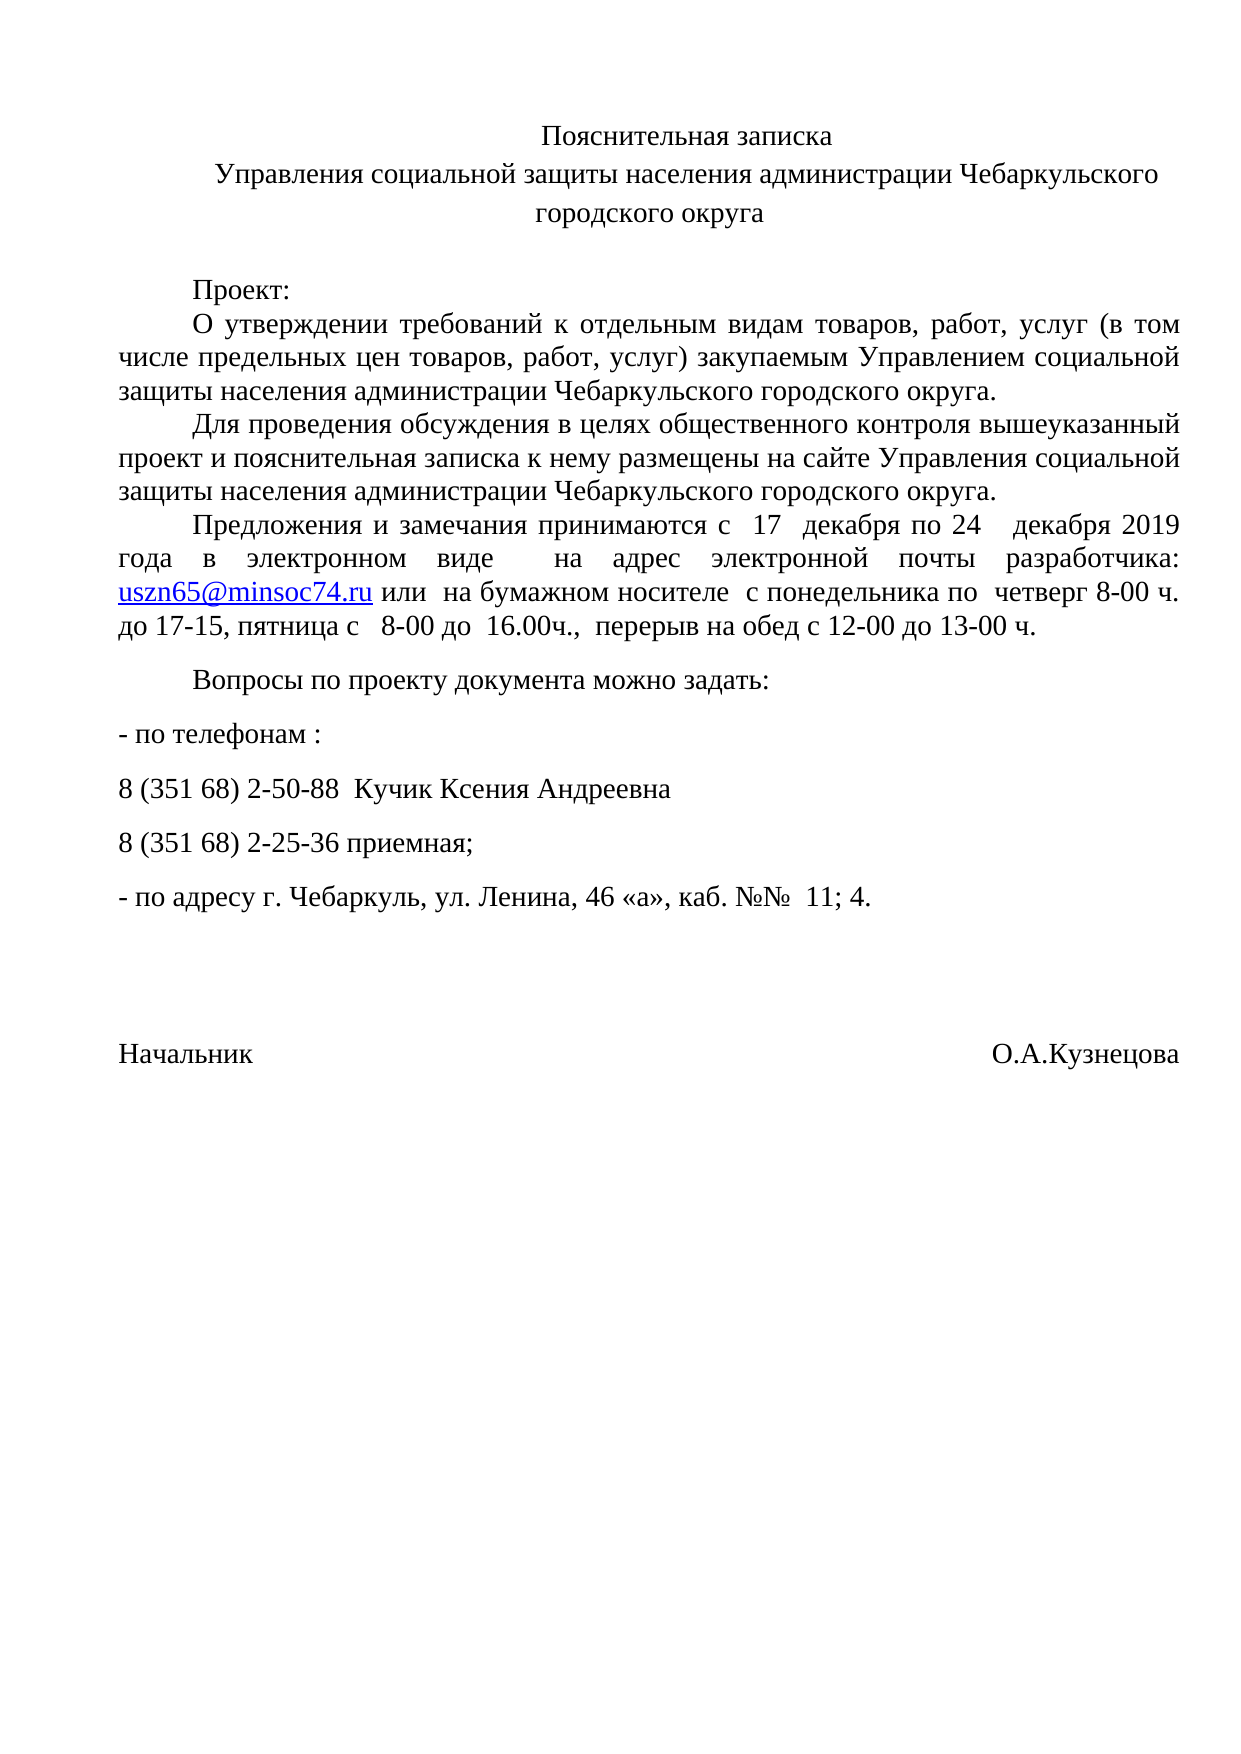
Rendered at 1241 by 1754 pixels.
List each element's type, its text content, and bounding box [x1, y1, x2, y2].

text О утверждении требований к отдельным видам товаров, работ, услуг (в том числе предельных цен товаров, работ, услуг) закупаемым Управлением социальной защиты населения администрации Чебаркульского городского округа. [118, 306, 1181, 406]
text - по адресу г. Чебаркуль, ул. Ленина, 46 «а», каб. №№ 11; 4. [118, 879, 1181, 913]
text 8 (351 68) 2-50-88 Кучик Ксения Андреевна [118, 771, 1181, 804]
text Вопросы по проекту документа можно задать: [118, 662, 1181, 696]
text Предложения и замечания принимаются с 17 декабря по 24 декабря 2019 года в электронном виде на адрес электронной почты разработчика: uszn65@minsoc74.ru или на бумажном носителе с понедельника по четверг 8-00 ч. до 17-15, пятница с 8-00 до 16.00ч., перерыв на обед с 12-00 до 13-00 ч. [118, 507, 1181, 641]
text 8 (351 68) 2-25-36 приемная; [118, 825, 1181, 859]
text - по телефонам : [118, 716, 1181, 750]
text Начальник О.А.Кузнецова [118, 1037, 1181, 1070]
text Пояснительная записка [118, 118, 1181, 152]
text Управления социальной защиты населения администрации Чебаркульского городского округа [118, 157, 1181, 229]
text Проект: [118, 272, 1181, 306]
text Для проведения обсуждения в целях общественного контроля вышеуказанный проект и пояснительная записка к нему размещены на сайте Управления социальной защиты населения администрации Чебаркульского городского округа. [118, 406, 1181, 507]
